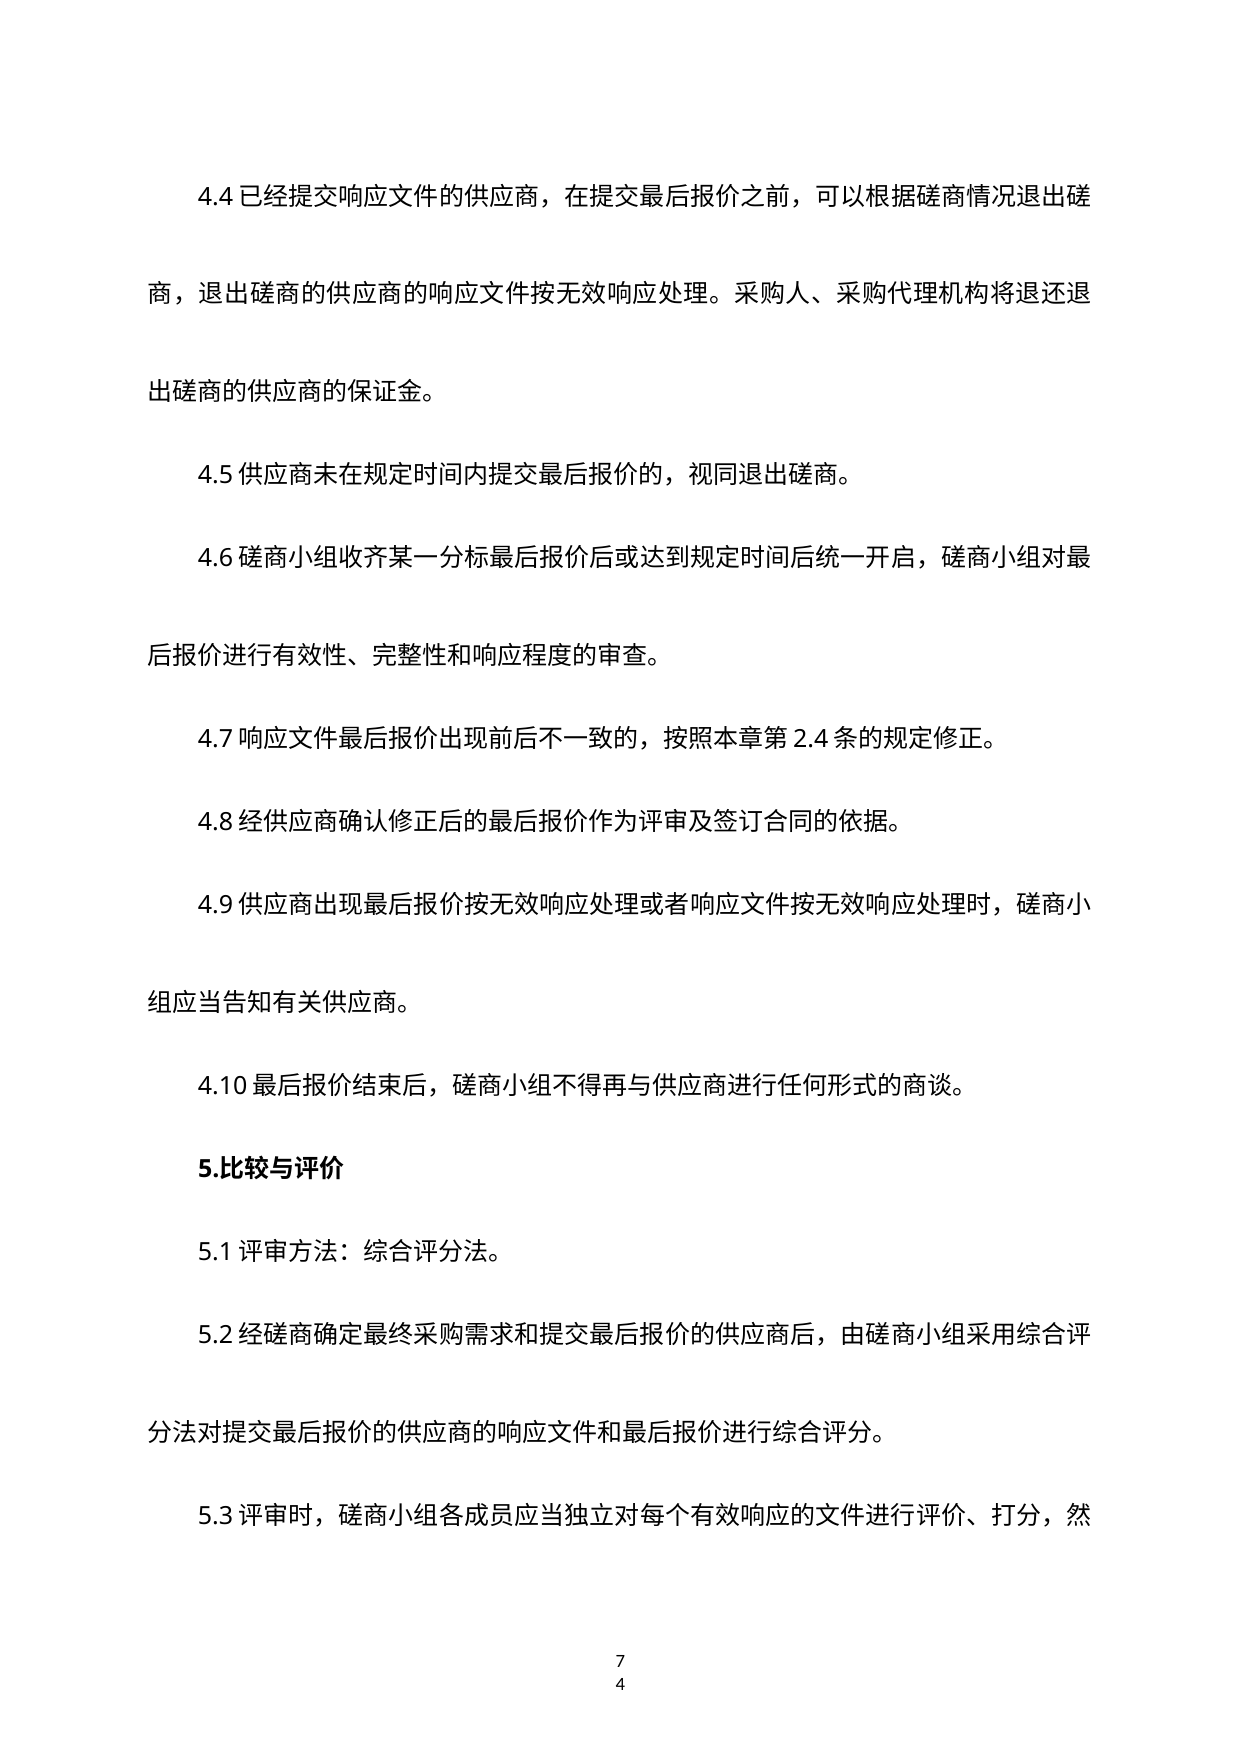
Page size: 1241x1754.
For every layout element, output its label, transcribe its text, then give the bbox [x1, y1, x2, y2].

text 4.5供应商未在规定时间内提交最后报价的，视同退出磋商。 [148, 440, 1093, 505]
text 5.比较与评价 [148, 1134, 1093, 1199]
text 4.10最后报价结束后，磋商小组不得再与供应商进行任何形式的商谈。 [148, 1051, 1093, 1116]
text 4.7响应文件最后报价出现前后不一致的，按照本章第2.4条的规定修正。 [148, 704, 1093, 769]
text 4.6磋商小组收齐某一分标最后报价后或达到规定时间后统一开启，磋商小组对最后报价进行有效性、完整性和响应程度的审查。 [148, 523, 1093, 686]
text 4.9供应商出现最后报价按无效响应处理或者响应文件按无效响应处理时，磋商小组应当告知有关供应商。 [148, 870, 1093, 1033]
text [148, 1481, 1093, 1546]
text 4.4已经提交响应文件的供应商，在提交最后报价之前，可以根据磋商情况退出磋商，退出磋商的供应商的响应文件按无效响应处理。采购人、采购代理机构将退还退出磋商的供应商的保证金。 [148, 162, 1093, 422]
text 5.1评审方法：综合评分法。 [148, 1217, 1093, 1282]
text 4.8经供应商确认修正后的最后报价作为评审及签订合同的依据。 [148, 787, 1093, 852]
text 5.2经磋商确定最终采购需求和提交最后报价的供应商后，由磋商小组采用综合评分法对提交最后报价的供应商的响应文件和最后报价进行综合评分。 [148, 1300, 1093, 1463]
